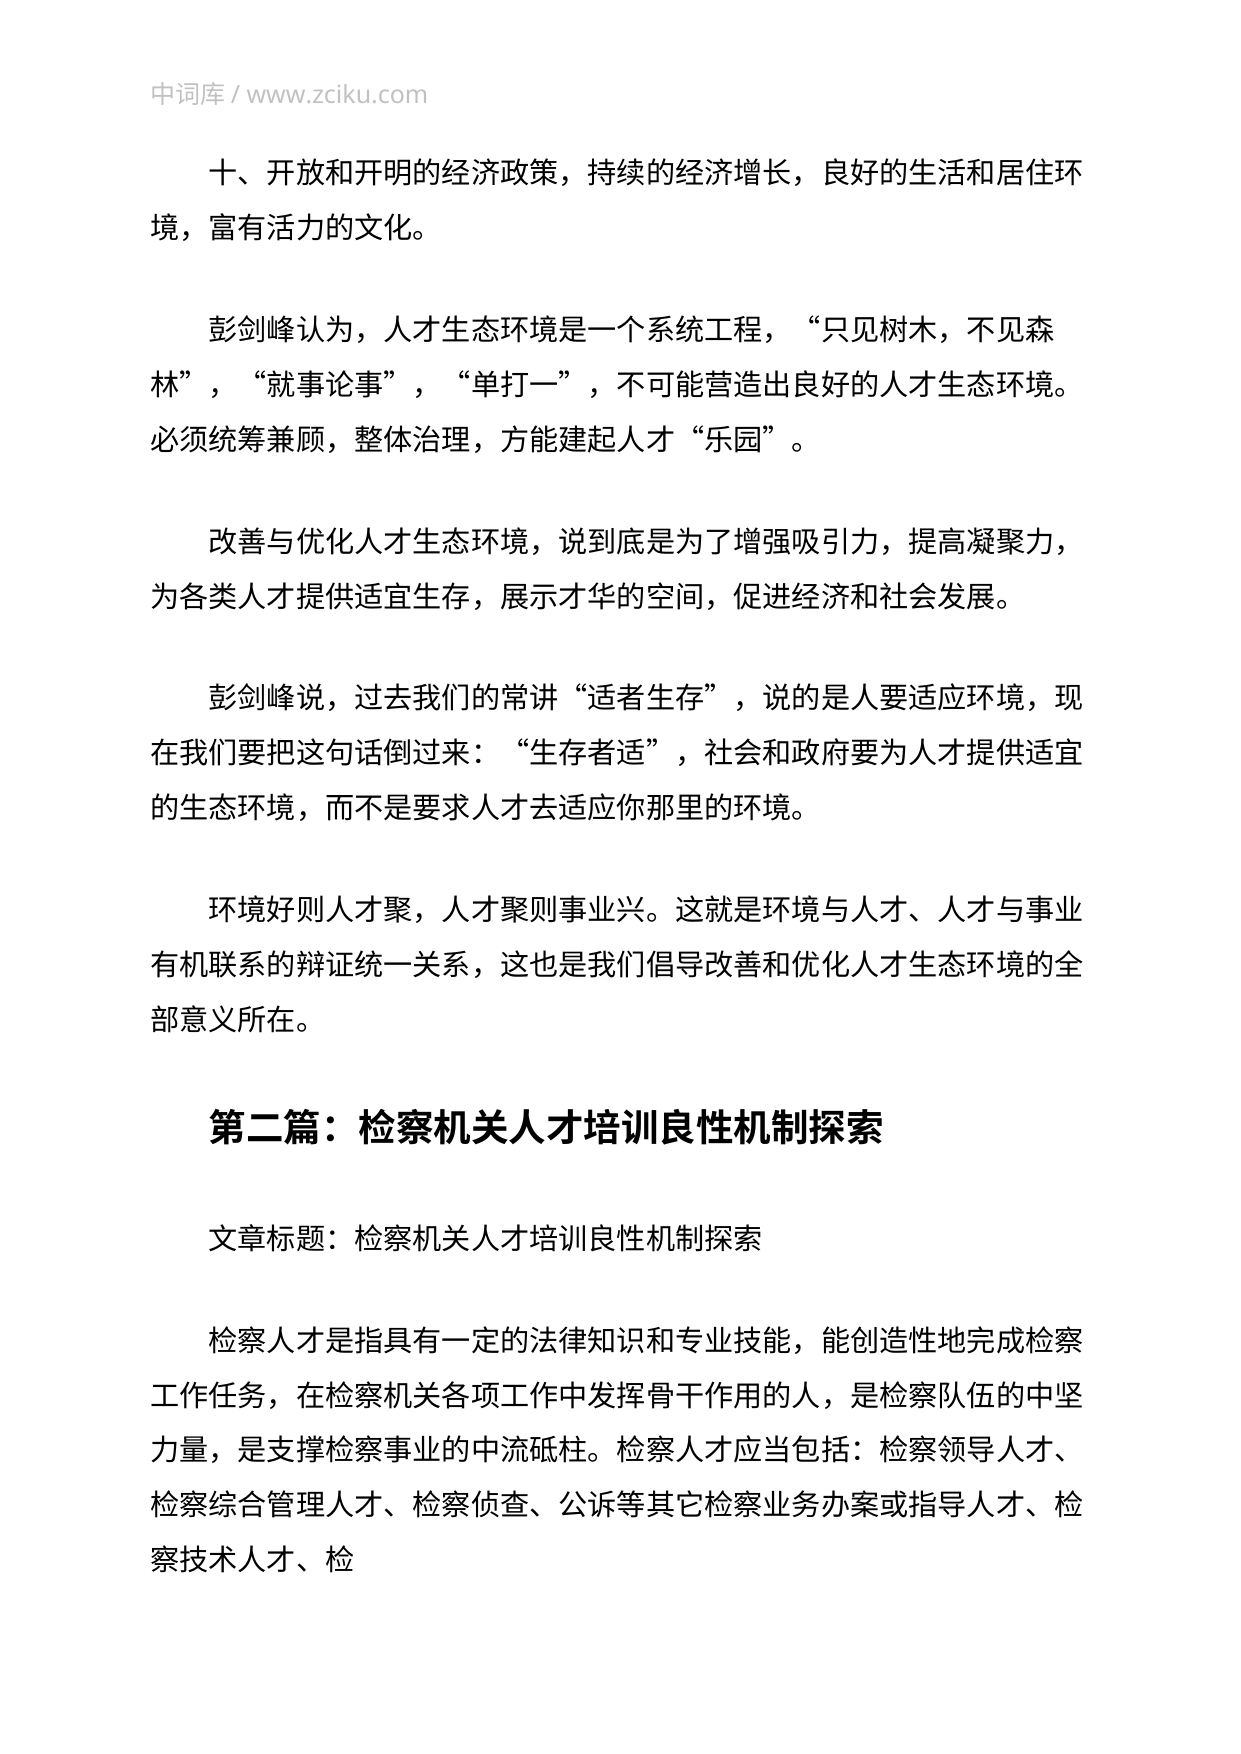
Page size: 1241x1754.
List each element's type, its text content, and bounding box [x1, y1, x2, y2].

text 环境好则人才聚，人才聚则事业兴。这就是环境与人才、人才与事业有机联系的辩证统一关系，这也是我们倡导改善和优化人才生态环境的全部意义所在。 [150, 886, 1090, 1038]
text 第二篇：检察机关人才培训良性机制探索 [150, 1098, 1090, 1152]
text 改善与优化人才生态环境，说到底是为了增强吸引力，提高凝聚力，为各类人才提供适宜生存，展示才华的空间，促进经济和社会发展。 [150, 518, 1090, 615]
text 检察人才是指具有一定的法律知识和专业技能，能创造性地完成检察工作任务，在检察机关各项工作中发挥骨干作用的人，是检察队伍的中坚力量，是支撑检察事业的中流砥柱。检察人才应当包括：检察领导人才、检察综合管理人才、检察侦查、公诉等其它检察业务办案或指导人才、检察技术人才、检 [150, 1317, 1090, 1579]
text 彭剑峰说，过去我们的常讲“适者生存”，说的是人要适应环境，现在我们要把这句话倒过来：“生存者适”，社会和政府要为人才提供适宜的生态环境，而不是要求人才去适应你那里的环境。 [150, 675, 1090, 827]
text 彭剑峰认为，人才生态环境是一个系统工程，“只见树木，不见森林”，“就事论事”，“单打一”，不可能营造出良好的人才生态环境。必须统筹兼顾，整体治理，方能建起人才“乐园”。 [150, 307, 1090, 459]
text 十、开放和开明的经济政策，持续的经济增长，良好的生活和居住环境，富有活力的文化。 [150, 150, 1090, 247]
text 文章标题：检察机关人才培训良性机制探索 [150, 1215, 1090, 1258]
